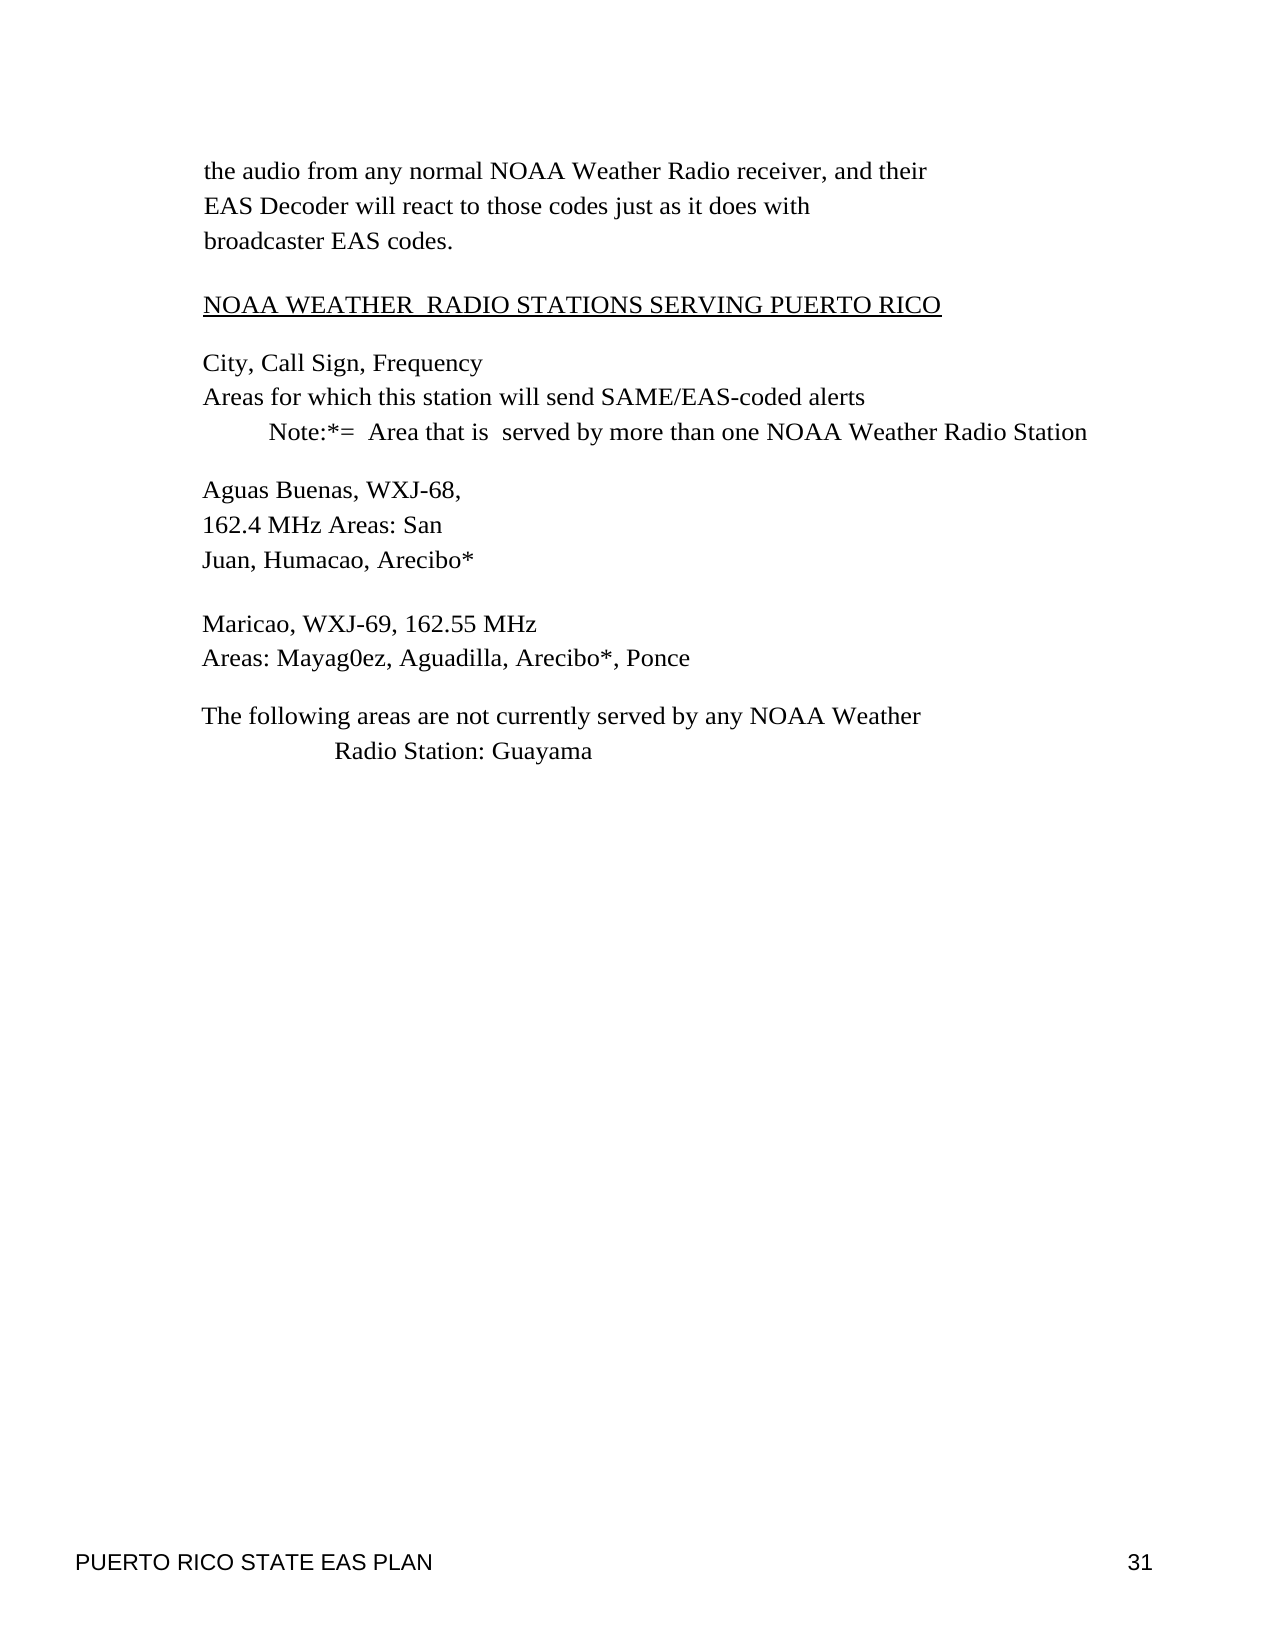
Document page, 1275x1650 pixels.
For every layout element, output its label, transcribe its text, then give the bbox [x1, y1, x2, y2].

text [203, 156, 938, 255]
text Aguas Buenas, WXJ-68, 162.4 MHz Areas: San Juan, Humacao, Arecibo* [202, 475, 491, 574]
text NOAA WEATHER RADIO STATIONS SERVING PUERTO RICO [203, 290, 1153, 319]
text City, Call Sign, Frequency [202, 348, 1153, 377]
text The following areas are not currently served by any NOAA Weather Radio Station: Guayama [201, 701, 938, 764]
text Areas: Mayag0ez, Aguadilla, Arecibo*, Ponce [201, 643, 1153, 672]
text Maricao, WXJ-69, 162.55 MHz [202, 609, 1153, 638]
text Areas for which this station will send SAME/EAS-coded alerts [202, 382, 1153, 411]
text Note:*= Area that is served by more than one NOAA Weather Radio Station [268, 417, 1153, 446]
